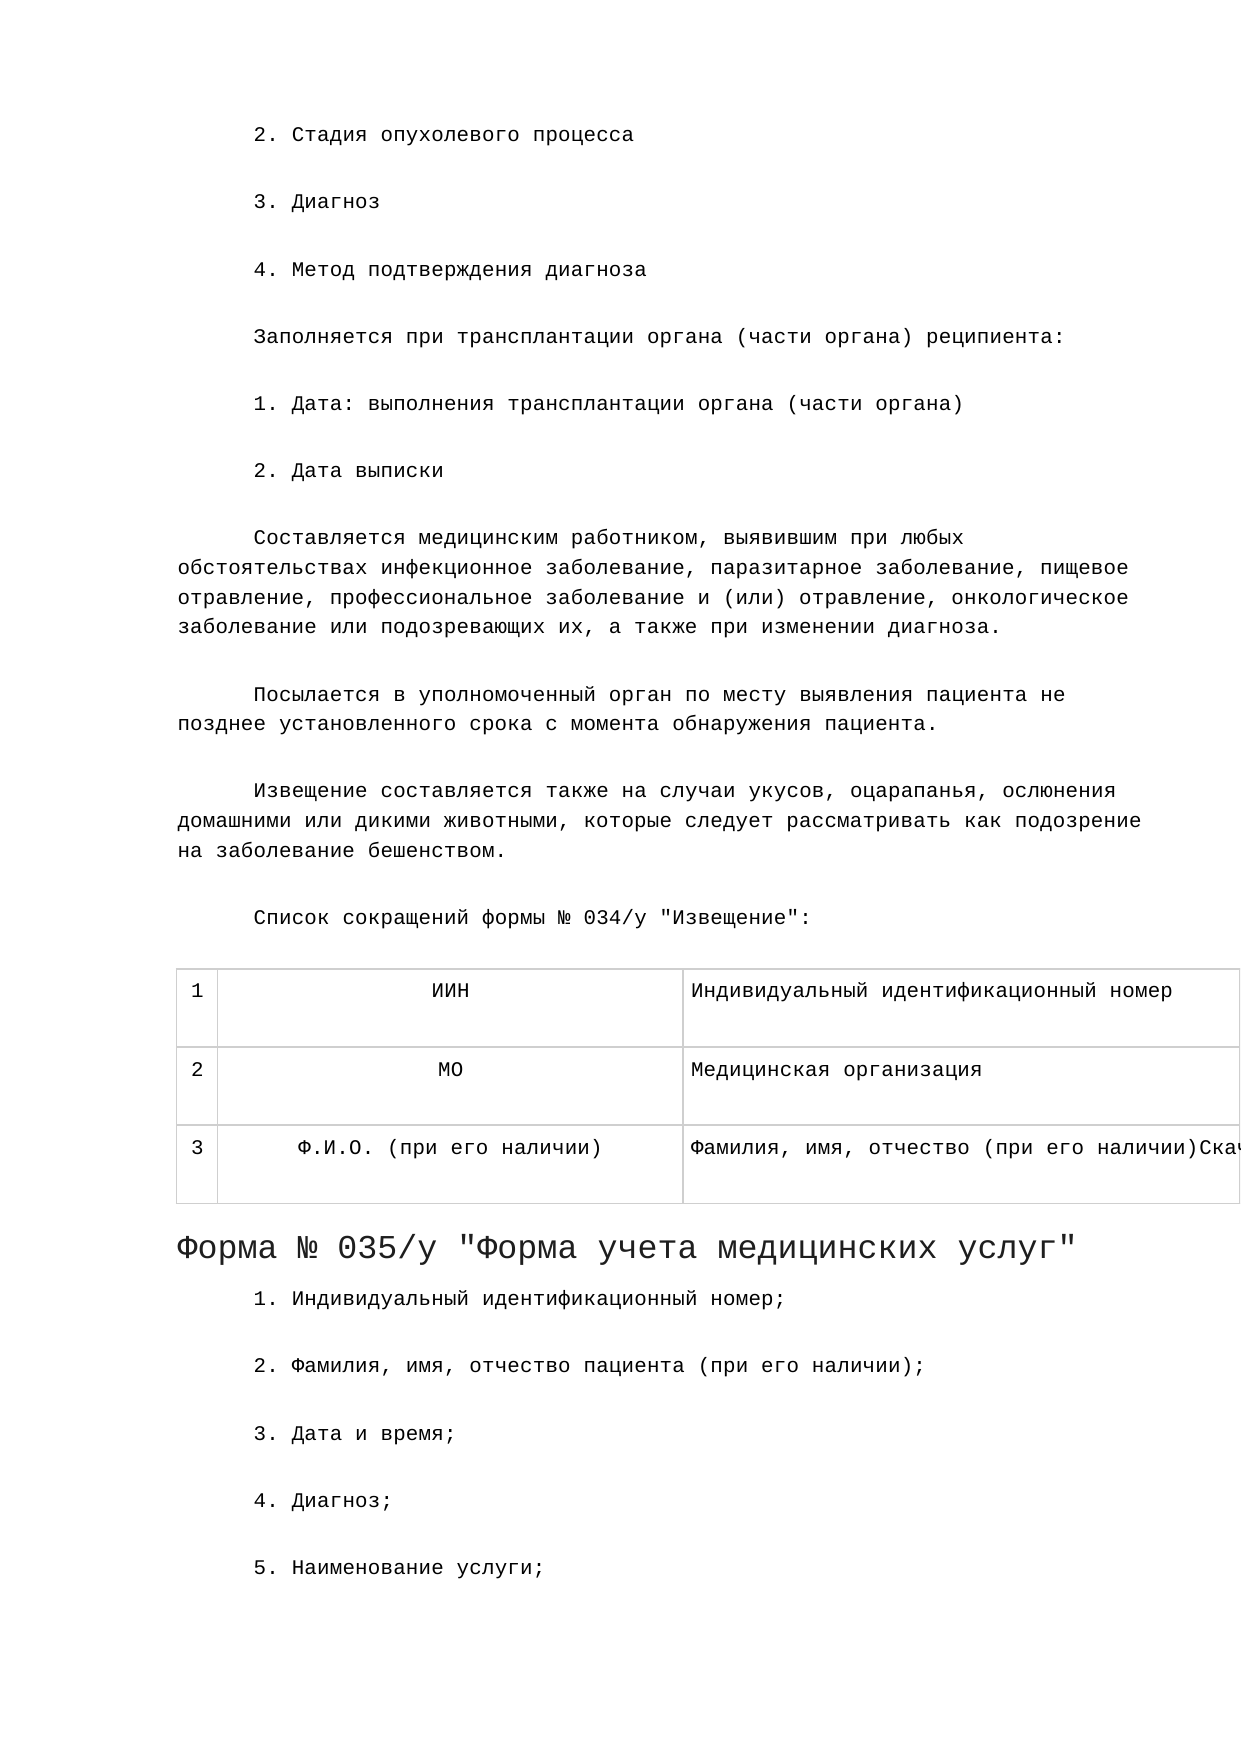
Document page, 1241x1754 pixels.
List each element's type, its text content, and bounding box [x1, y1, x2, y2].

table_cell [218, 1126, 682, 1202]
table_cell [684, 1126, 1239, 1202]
text 3. Дата и время; [177, 1417, 1152, 1446]
text Посылается в уполномоченный орган по месту выявления пациента не позднее установленного срока с момента обнаружения пациента. [177, 677, 1152, 737]
text Извещение составляется также на случаи укусов, оцарапанья, ослюнения домашними или дикими животными, которые следует рассматривать как подозрение на заболевание бешенством. [177, 774, 1152, 863]
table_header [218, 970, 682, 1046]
text 4. Диагноз; [177, 1484, 1152, 1513]
text Составляется медицинским работником, выявившим при любых обстоятельствах инфекционное заболевание, паразитарное заболевание, пищевое отравление, профессиональное заболевание и (или) отравление, онкологическое заболевание или подозревающих их, а также при изменении диагноза. [177, 521, 1152, 640]
text Заполняется при трансплантации органа (части органа) реципиента: [177, 320, 1152, 349]
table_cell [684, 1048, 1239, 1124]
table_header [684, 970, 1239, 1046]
text 4. Метод подтверждения диагноза [177, 252, 1152, 282]
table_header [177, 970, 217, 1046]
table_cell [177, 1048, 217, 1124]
text Список сокращений формы № 034/у "Извещение": [177, 901, 1152, 931]
text 1. Индивидуальный идентификационный номер; [177, 1282, 1152, 1312]
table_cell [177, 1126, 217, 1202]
text 2. Стадия опухолевого процесса [177, 118, 1152, 148]
text Форма № 035/у "Форма учета медицинских услуг" [177, 1227, 1152, 1268]
text 2. Дата выписки [177, 454, 1152, 484]
text 5. Наименование услуги; [177, 1551, 1152, 1581]
text 1. Дата: выполнения трансплантации органа (части органа) [177, 387, 1152, 417]
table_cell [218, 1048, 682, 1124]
text 2. Фамилия, имя, отчество пациента (при его наличии); [177, 1349, 1152, 1379]
text 3. Диагноз [177, 185, 1152, 215]
